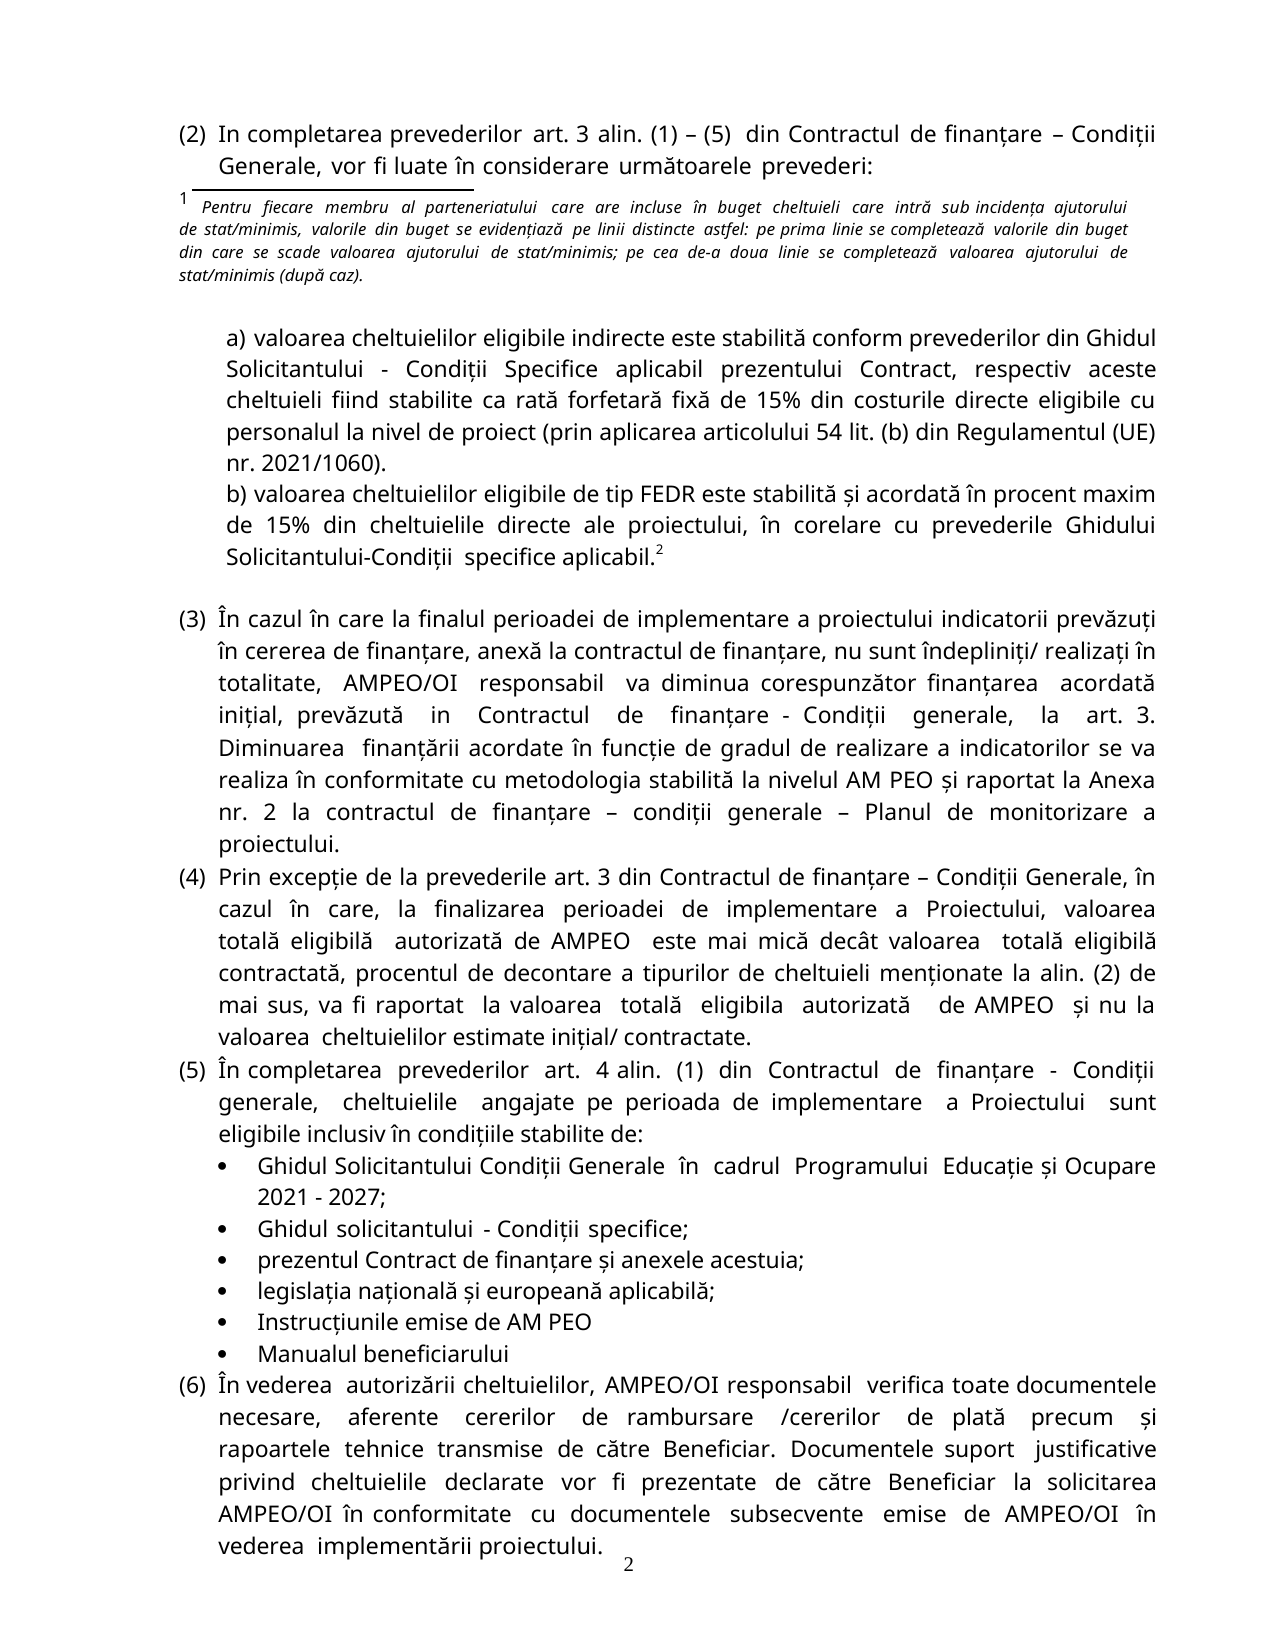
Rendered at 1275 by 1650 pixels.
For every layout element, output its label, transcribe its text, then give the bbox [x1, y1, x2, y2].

list Ghidul Solicitantului Condiții Generale în cadrul Programului Educație și Ocupare 2021 - 2027; [218, 1150, 1157, 1213]
text 1 Pentru fiecare membru al parteneriatului care are incluse în buget cheltuieli care intră sub incidența ajutorului de stat/minimis, valorile din buget se evidențiază pe linii distincte astfel: pe prima linie se completează valorile din buget din care se scade valoarea ajutorului de stat/minimis; pe cea de-a doua linie se completează valoarea ajutorului de stat/minimis (după caz). [179, 187, 1129, 286]
list In completarea prevederilor art. 3 alin. (1) – (5) din Contractul de finanțare – Condiţii Generale, vor fi luate în considerare următoarele prevederi: [179, 118, 1157, 182]
list Ghidul solicitantului - Condiții specifice; [218, 1213, 1157, 1244]
list prezentul Contract de finanțare și anexele acestuia; [218, 1244, 1157, 1275]
list legislația națională și europeană aplicabilă; [218, 1275, 1157, 1306]
list Instrucțiunile emise de AM PEO [218, 1306, 1157, 1338]
list valoarea cheltuielilor eligibile de tip FEDR este stabilită și acordată în procent maxim de 15% din cheltuielile directe ale proiectului, în corelare cu prevederile Ghidului Solicitantului-Condiții specifice aplicabil.2 [226, 478, 1157, 572]
list În completarea prevederilor art. 4 alin. (1) din Contractul de finanțare - Condiții generale, cheltuielile angajate pe perioada de implementare a Proiectului sunt eligibile inclusiv în condițiile stabilite de: [179, 1053, 1157, 1149]
list Prin excepție de la prevederile art. 3 din Contractul de finanțare – Condiții Generale, în cazul în care, la finalizarea perioadei de implementare a Proiectului, valoarea totală eligibilă autorizată de AMPEO este mai mică decât valoarea totală eligibilă contractată, procentul de decontare a tipurilor de cheltuieli menționate la alin. (2) de mai sus, va fi raportat la valoarea totală eligibila autorizată de AMPEO și nu la valoarea cheltuielilor estimate inițial/ contractate. [179, 860, 1157, 1053]
list valoarea cheltuielilor eligibile indirecte este stabilită conform prevederilor din Ghidul Solicitantului - Condiții Specifice aplicabil prezentului Contract, respectiv aceste cheltuieli fiind stabilite ca rată forfetară fixă de 15% din costurile directe eligibile cu personalul la nivel de proiect (prin aplicarea articolului 54 lit. (b) din Regulamentul (UE) nr. 2021/1060). [226, 322, 1157, 478]
list În vederea autorizării cheltuielilor, AMPEO/OI responsabil verifica toate documentele necesare, aferente cererilor de rambursare /cererilor de plată precum şi rapoartele tehnice transmise de către Beneficiar. Documentele suport justificative privind cheltuielile declarate vor fi prezentate de către Beneficiar la solicitarea AMPEO/OI în conformitate cu documentele subsecvente emise de AMPEO/OI în vederea implementării proiectului. [179, 1369, 1157, 1561]
list În cazul în care la finalul perioadei de implementare a proiectului indicatorii prevăzuți în cererea de finanțare, anexă la contractul de finanțare, nu sunt îndepliniți/ realizați în totalitate, AMPEO/OI responsabil va diminua corespunzător finanțarea acordată inițial, prevăzută in Contractul de finanțare - Condiții generale, la art. 3. Diminuarea finanțării acordate în funcție de gradul de realizare a indicatorilor se va realiza în conformitate cu metodologia stabilită la nivelul AM PEO și raportat la Anexa nr. 2 la contractul de finanțare – condiții generale – Planul de monitorizare a proiectului. [179, 603, 1157, 859]
list Manualul beneficiarului [218, 1338, 1157, 1369]
